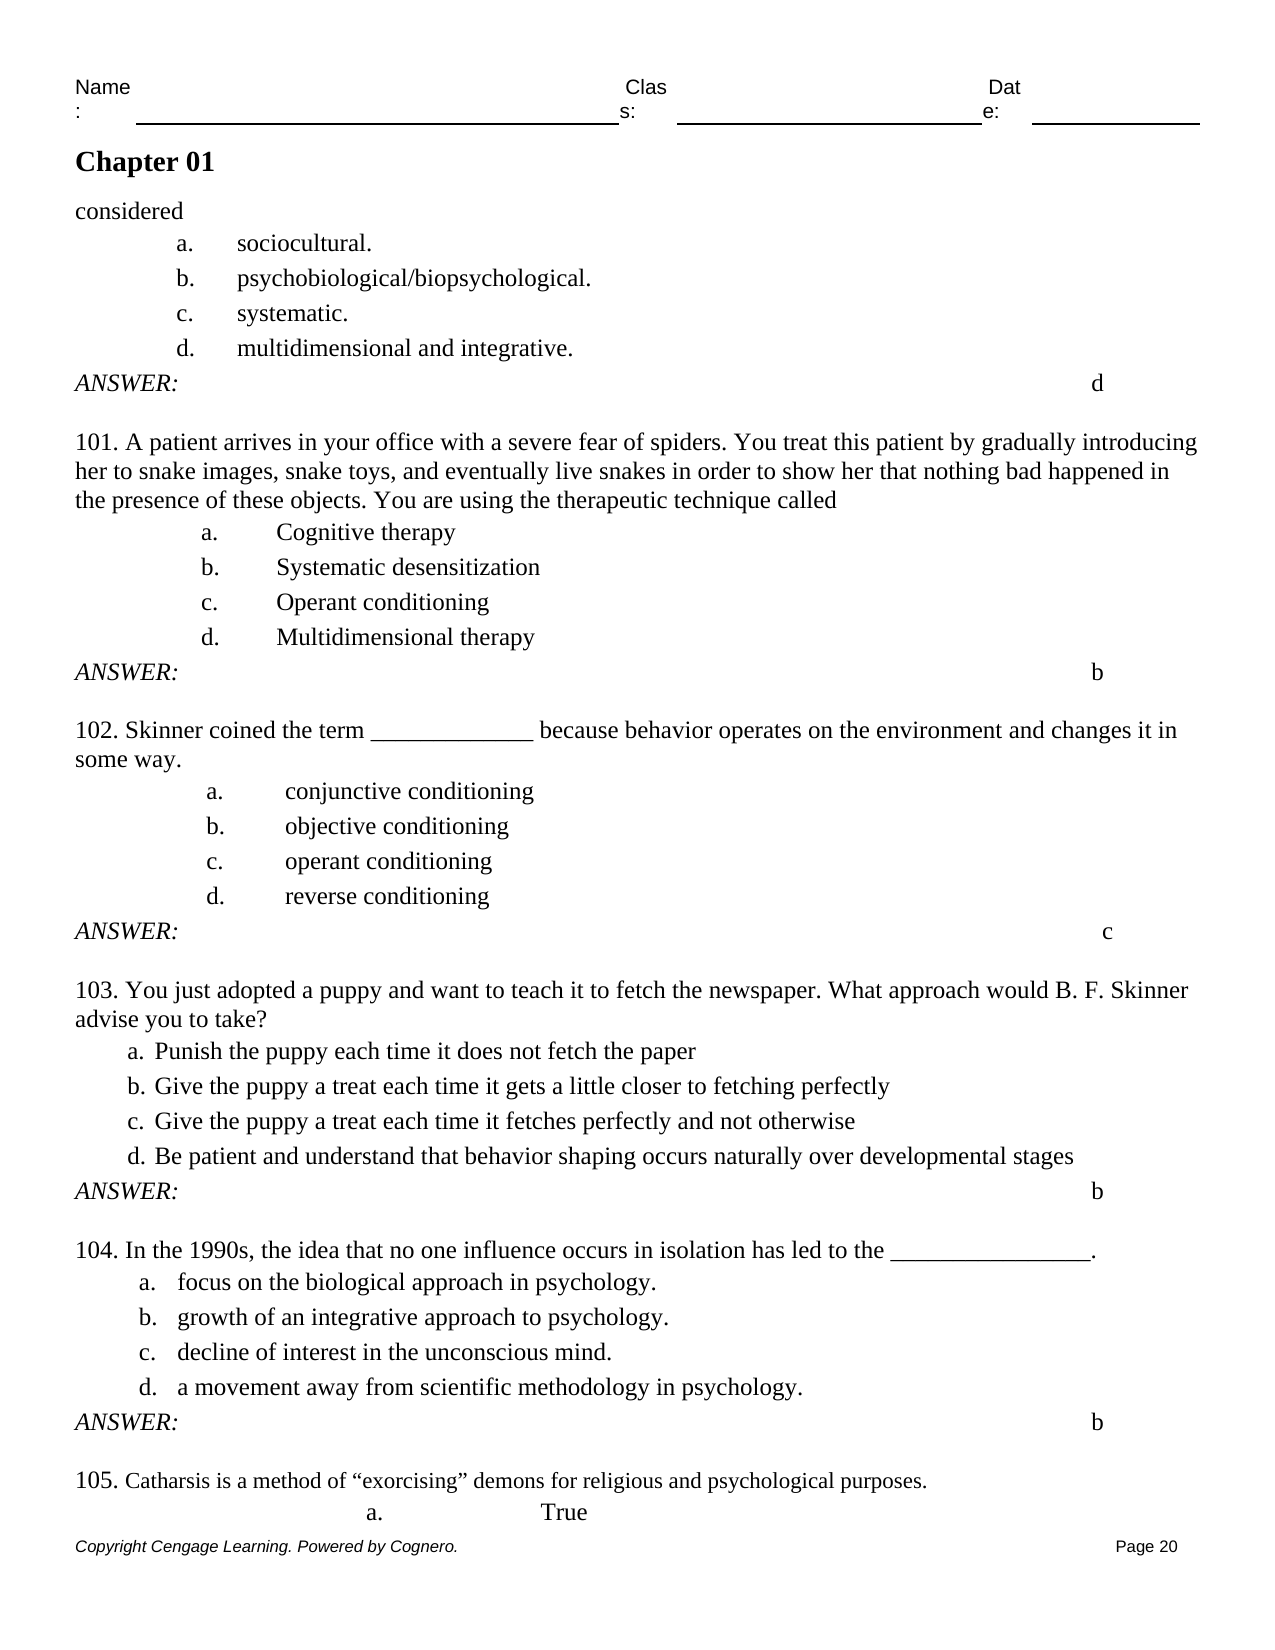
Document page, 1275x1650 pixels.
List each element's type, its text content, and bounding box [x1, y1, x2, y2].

table_header 103. You just adopted a puppy and want to teach it to fetch the newspaper. What approach would B. F. Skinner advise you to take? [75, 975, 1200, 1208]
table_header 104. In the 1990s, the idea that no one influence occurs in isolation has led to the ________________. [75, 1235, 1200, 1439]
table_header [75, 1466, 1200, 1529]
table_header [75, 196, 1200, 400]
table_header 102. Skinner coined the term _____________ because behavior operates on the environment and changes it in some way. [75, 716, 1200, 948]
table_header 101. A patient arrives in your office with a severe fear of spiders. You treat this patient by gradually introducing her to snake images, snake toys, and eventually live snakes in order to show her that nothing bad happened in the presence of these objects. You are using the therapeutic technique called [75, 427, 1200, 689]
